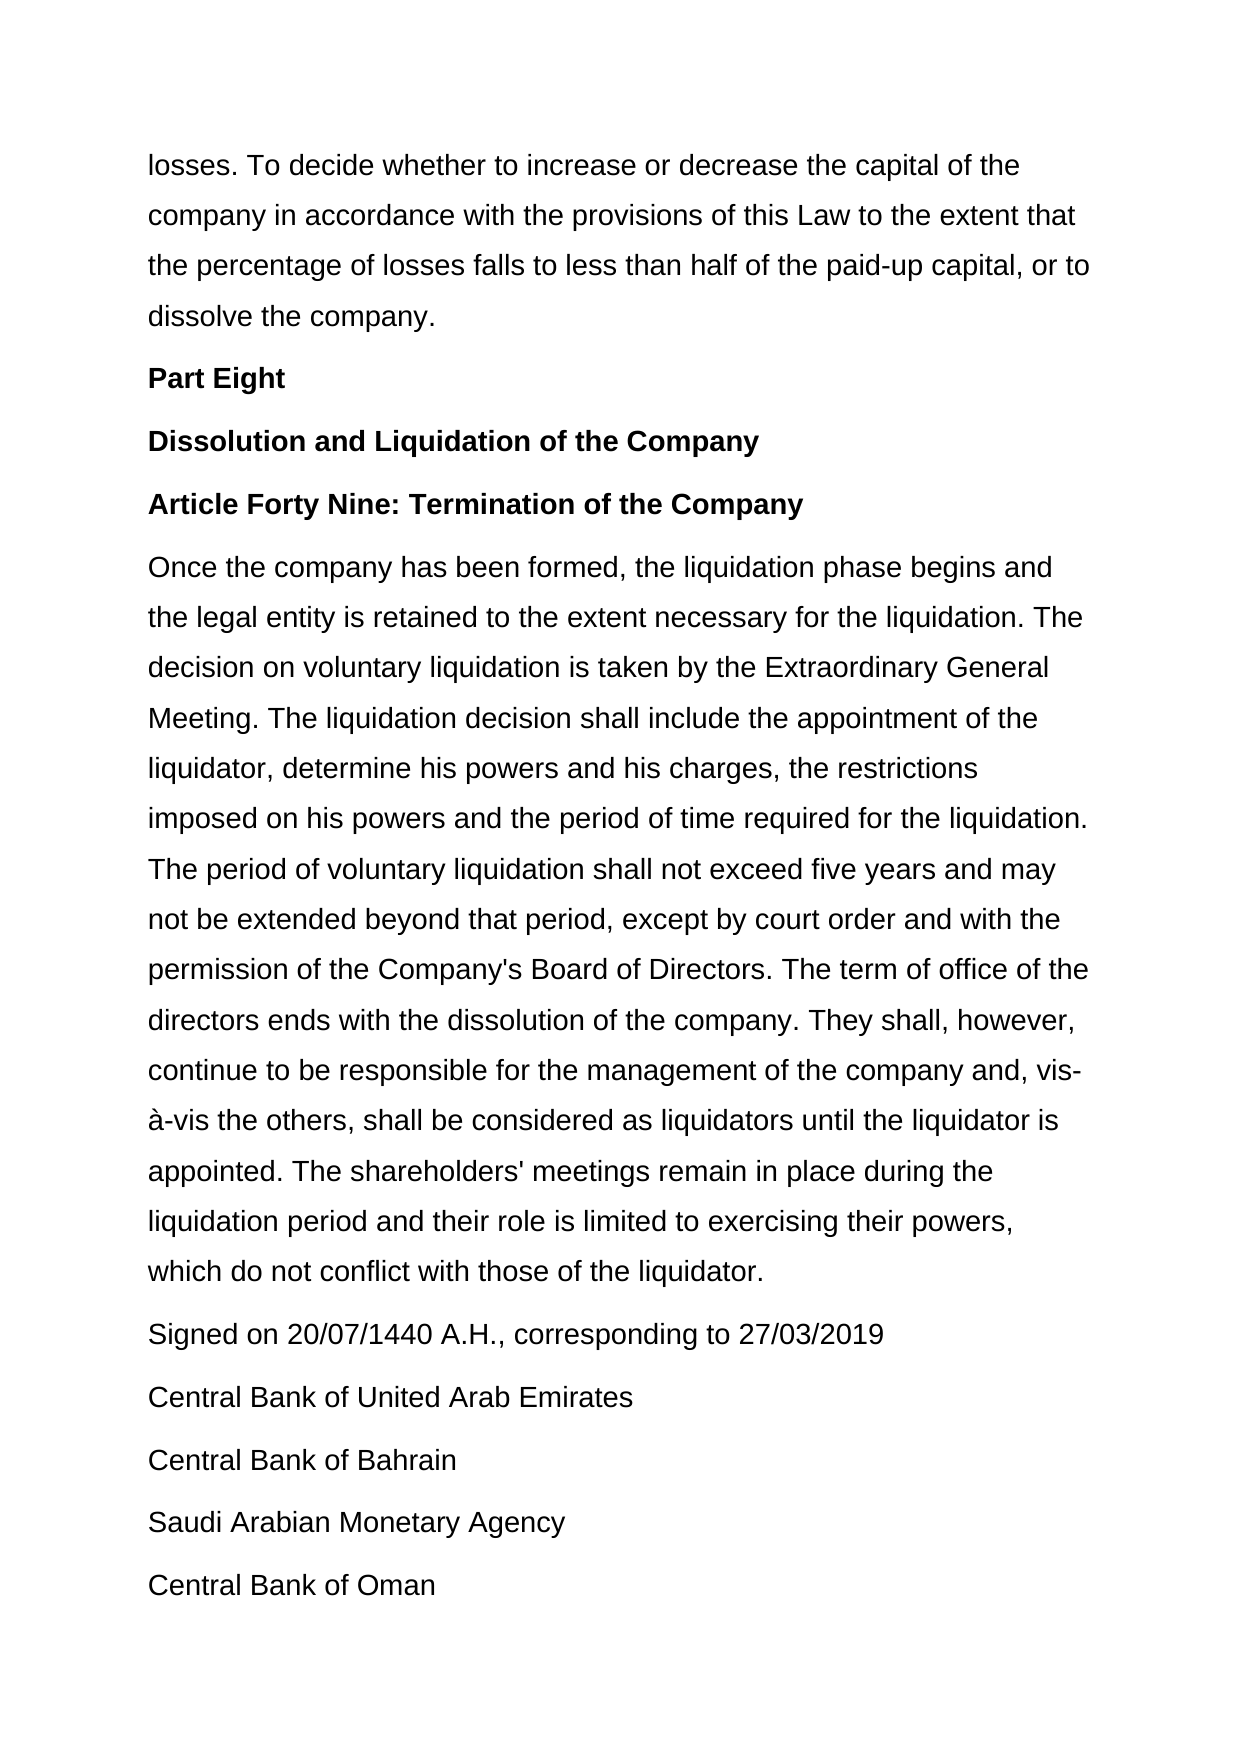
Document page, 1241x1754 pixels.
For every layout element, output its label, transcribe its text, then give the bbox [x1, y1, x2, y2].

text Part Eight [148, 361, 1093, 395]
text Central Bank of United Arab Emirates [148, 1380, 1093, 1413]
text Central Bank of Oman [148, 1568, 1093, 1602]
text Saudi Arabian Monetary Agency [148, 1505, 1093, 1539]
text Once the company has been formed, the liquidation phase begins and the legal entity is retained to the extent necessary for the liquidation. The decision on voluntary liquidation is taken by the Extraordinary General Meeting. The liquidation decision shall include the appointment of the liquidator, determine his powers and his charges, the restrictions imposed on his powers and the period of time required for the liquidation. The period of voluntary liquidation shall not exceed five years and may not be extended beyond that period, except by court order and with the permission of the Company's Board of Directors. The term of office of the directors ends with the dissolution of the company. They shall, however, continue to be responsible for the management of the company and, vis-à-vis the others, shall be considered as liquidators until the liquidator is appointed. The shareholders' meetings remain in place during the liquidation period and their role is limited to exercising their powers, which do not conflict with those of the liquidator. [148, 550, 1093, 1288]
text Central Bank of Bahrain [148, 1443, 1093, 1476]
text Article Forty Nine: Termination of the Company [148, 487, 1093, 521]
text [148, 148, 1093, 332]
text Dissolution and Liquidation of the Company [148, 424, 1093, 458]
text Signed on 20/07/1440 A.H., corresponding to 27/03/2019 [148, 1317, 1093, 1351]
